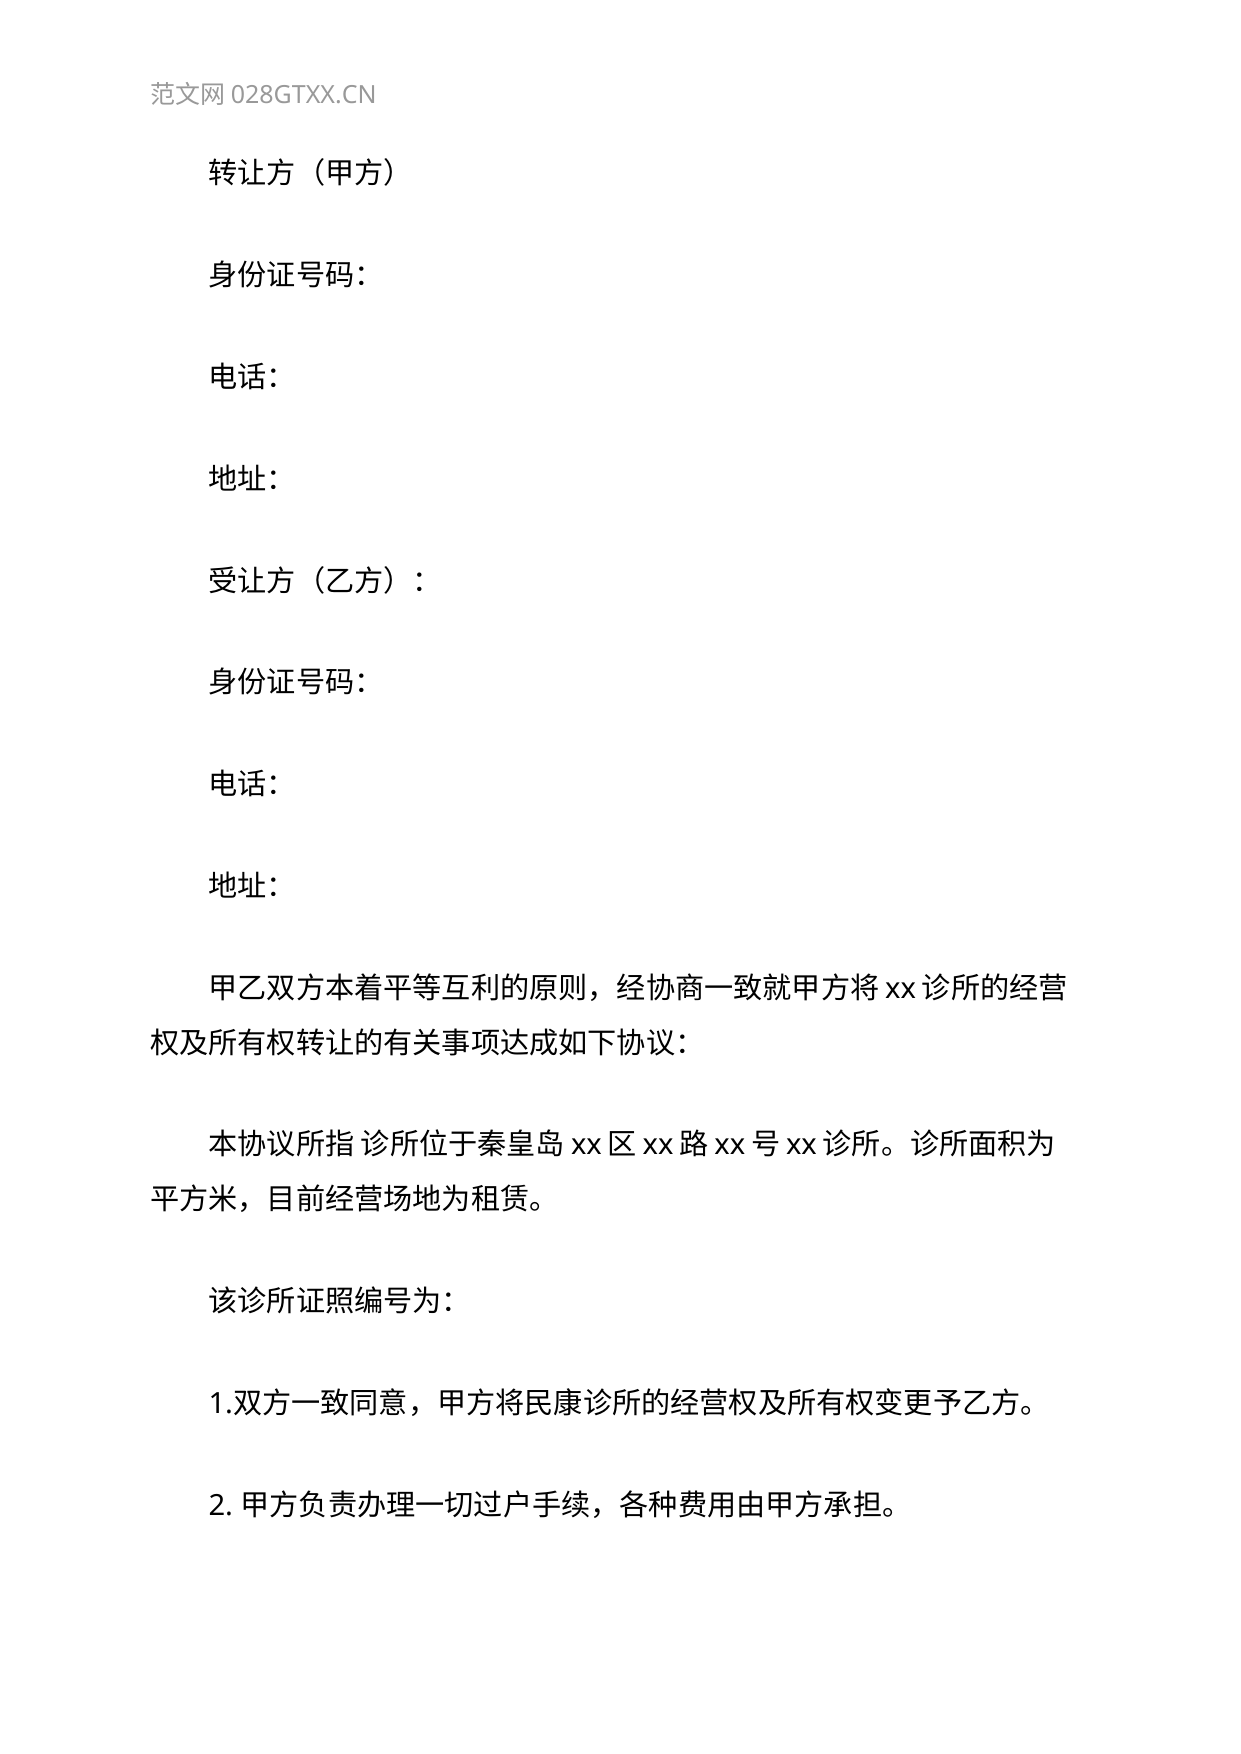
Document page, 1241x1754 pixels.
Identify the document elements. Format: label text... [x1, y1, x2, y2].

text 2. 甲方负责办理一切过户手续，各种费用由甲方承担。 [150, 1481, 1090, 1524]
text 地址： [150, 455, 1090, 498]
text 电话： [150, 353, 1090, 396]
text 1.双方一致同意，甲方将民康诊所的经营权及所有权变更予乙方。 [150, 1379, 1090, 1422]
text 地址： [150, 862, 1090, 905]
text 本协议所指 诊所位于秦皇岛xx区xx路xx号xx诊所。诊所面积为 平方米，目前经营场地为租赁。 [150, 1121, 1090, 1218]
text 甲乙双方本着平等互利的原则，经协商一致就甲方将xx诊所的经营权及所有权转让的有关事项达成如下协议： [150, 964, 1090, 1061]
text 身份证号码： [150, 659, 1090, 701]
text 该诊所证照编号为： [150, 1278, 1090, 1320]
text 受让方（乙方）： [150, 557, 1090, 599]
text 电话： [150, 761, 1090, 803]
text 身份证号码： [150, 252, 1090, 294]
text 转让方（甲方） [150, 150, 1090, 192]
